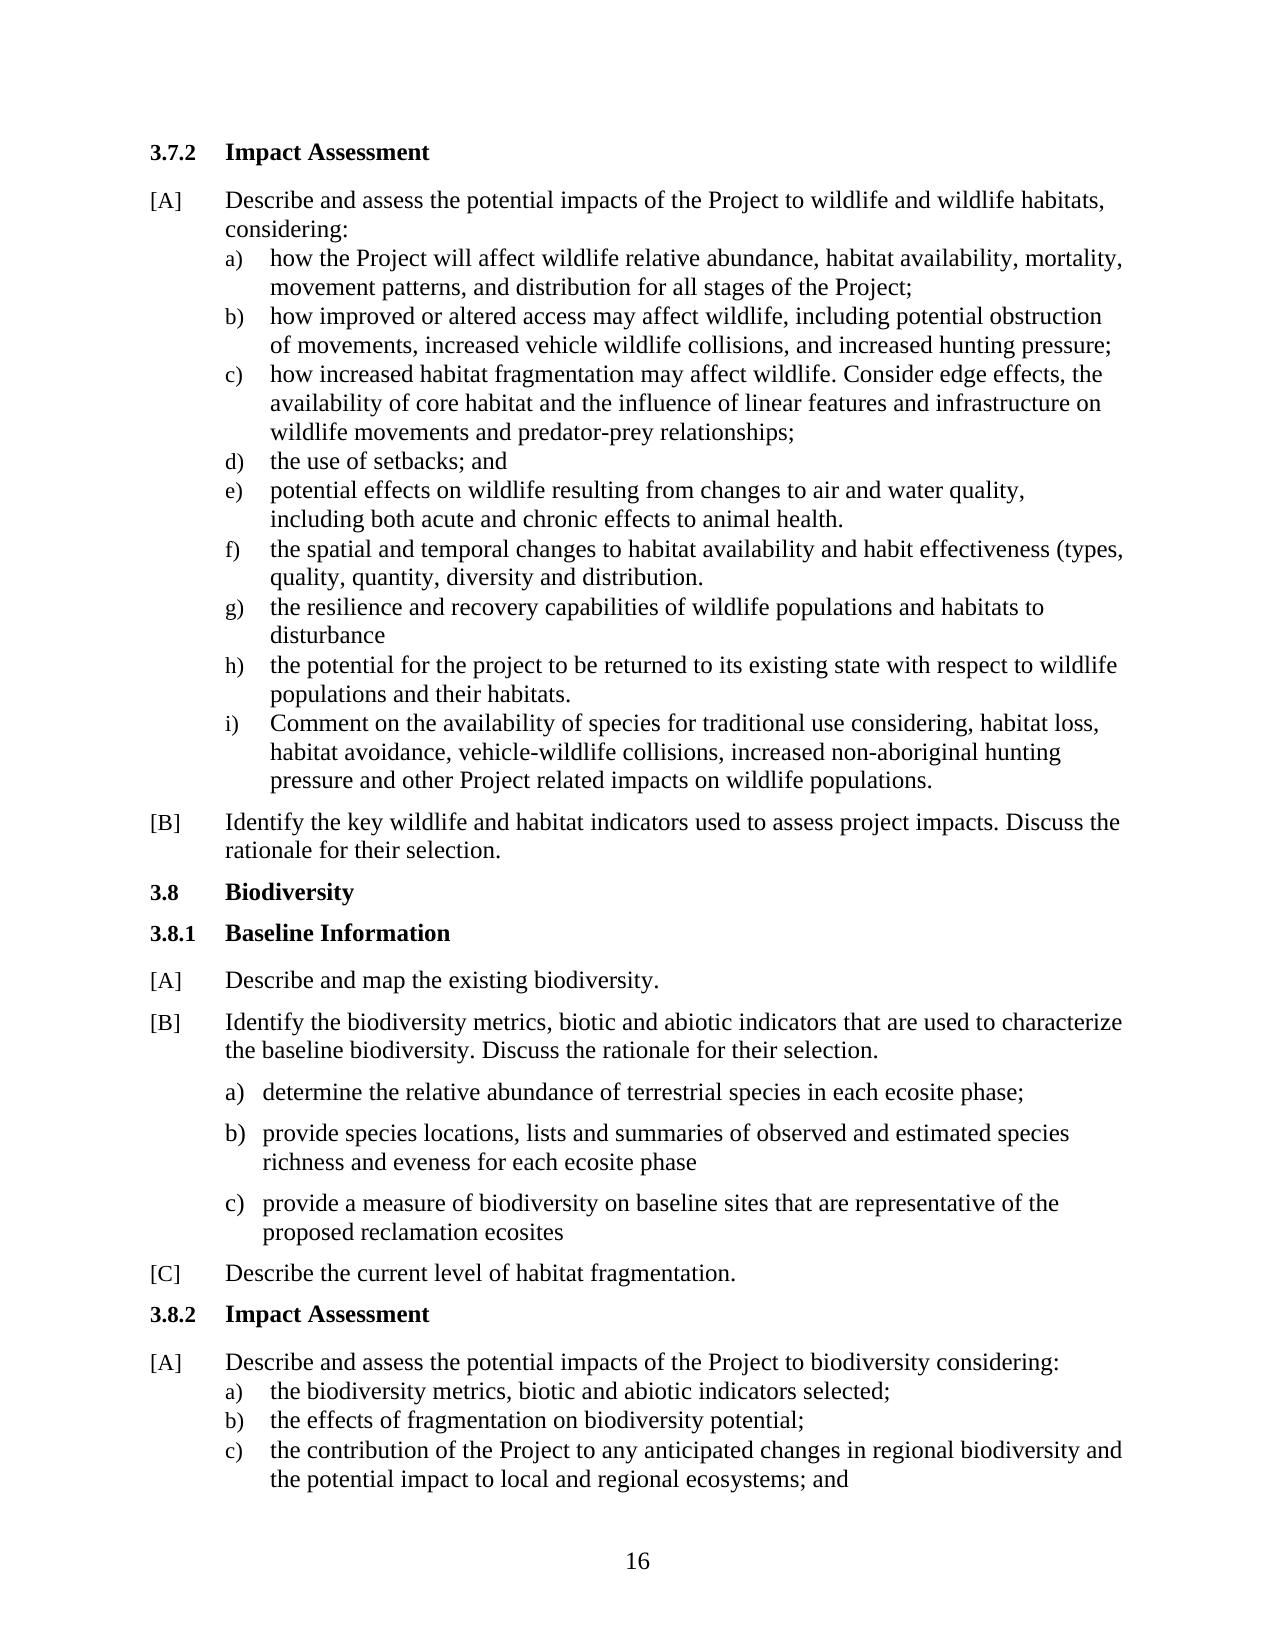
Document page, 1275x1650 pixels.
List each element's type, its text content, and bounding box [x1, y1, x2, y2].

subtitle Impact Assessment [150, 137, 1125, 166]
list Describe and map the existing biodiversity. [150, 966, 1125, 994]
list provide a measure of biodiversity on baseline sites that are representative of the proposed reclamation ecosites [225, 1188, 1125, 1246]
subtitle Baseline Information [150, 918, 1125, 947]
list the biodiversity metrics, biotic and abiotic indicators selected; [225, 1376, 1125, 1405]
list Describe the current level of habitat fragmentation. [150, 1258, 1125, 1287]
list Describe and assess the potential impacts of the Project to wildlife and wildlife habitats, considering: [150, 185, 1125, 242]
list the potential for the project to be returned to its existing state with respect to wildlife populations and their habitats. [225, 650, 1125, 707]
list Comment on the availability of species for traditional use considering, habitat loss, habitat avoidance, vehicle-wildlife collisions, increased non-aboriginal hunting pressure and other Project related impacts on wildlife populations. [225, 708, 1125, 794]
list Identify the key wildlife and habitat indicators used to assess project impacts. Discuss the rationale for their selection. [150, 807, 1125, 864]
list the use of setbacks; and [225, 446, 1125, 475]
list Identify the biodiversity metrics, biotic and abiotic indicators that are used to characterize the baseline biodiversity. Discuss the rationale for their selection. [150, 1007, 1125, 1064]
list the resilience and recovery capabilities of wildlife populations and habitats to disturbance [225, 592, 1125, 649]
list Describe and assess the potential impacts of the Project to biodiversity considering: [150, 1347, 1125, 1376]
list the effects of fragmentation on biodiversity potential; [225, 1406, 1125, 1434]
list how improved or altered access may affect wildlife, including potential obstruction of movements, increased vehicle wildlife collisions, and increased hunting pressure; [225, 301, 1125, 359]
subtitle Biodiversity [150, 877, 1125, 906]
list potential effects on wildlife resulting from changes to air and water quality, including both acute and chronic effects to animal health. [225, 476, 1125, 533]
list provide species locations, lists and summaries of observed and estimated species richness and eveness for each ecosite phase [225, 1118, 1125, 1176]
list the spatial and temporal changes to habitat availability and habit effectiveness (types, quality, quantity, diversity and distribution. [225, 534, 1125, 591]
subtitle Impact Assessment [150, 1299, 1125, 1328]
list the contribution of the Project to any anticipated changes in regional biodiversity and the potential impact to local and regional ecosystems; and [225, 1435, 1125, 1492]
list how the Project will affect wildlife relative abundance, habitat availability, mortality, movement patterns, and distribution for all stages of the Project; [225, 243, 1125, 301]
list determine the relative abundance of terrestrial species in each ecosite phase; [225, 1077, 1125, 1106]
list how increased habitat fragmentation may affect wildlife. Consider edge effects, the availability of core habitat and the influence of linear features and infrastructure on wildlife movements and predator-prey relationships; [225, 359, 1125, 446]
